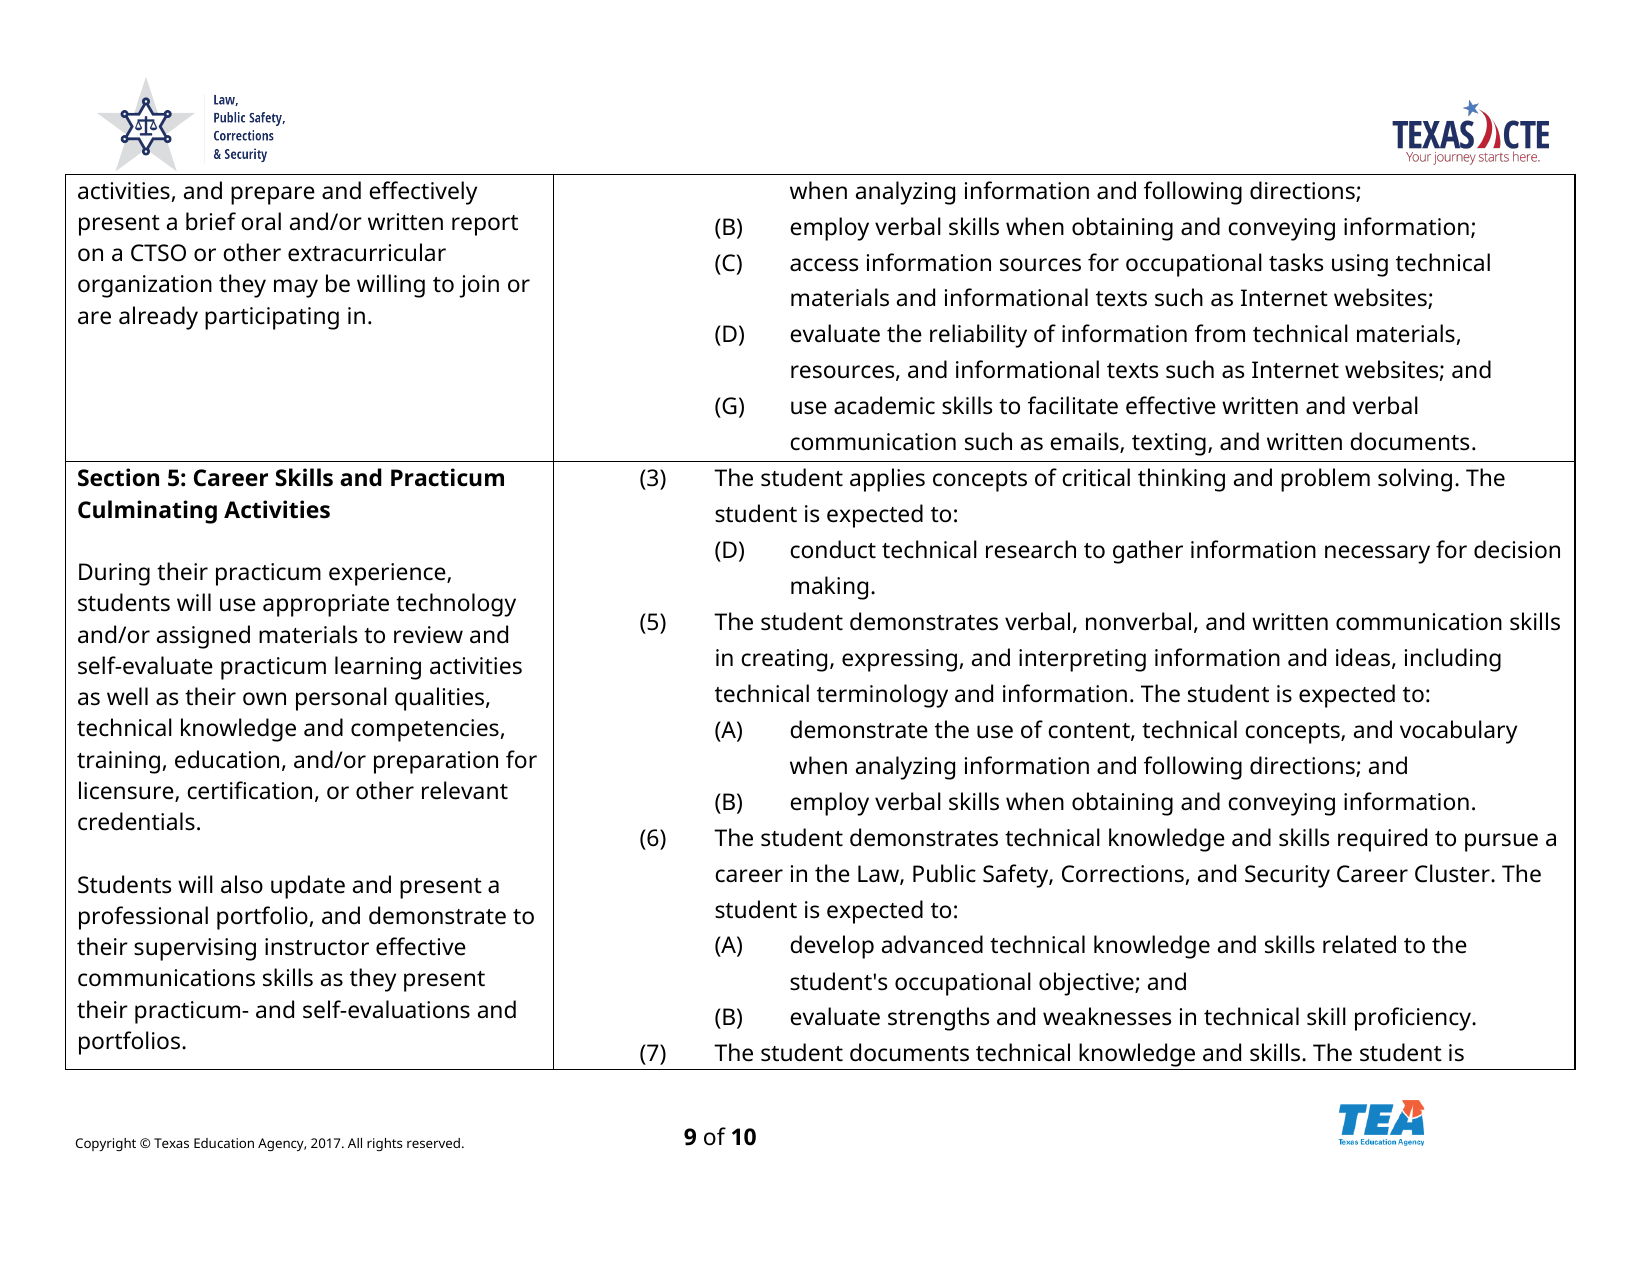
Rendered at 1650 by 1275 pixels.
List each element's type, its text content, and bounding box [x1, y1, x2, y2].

picture [1338, 1100, 1425, 1146]
picture [95, 75, 301, 174]
table_cell [66, 462, 553, 1068]
picture [1376, 90, 1566, 174]
